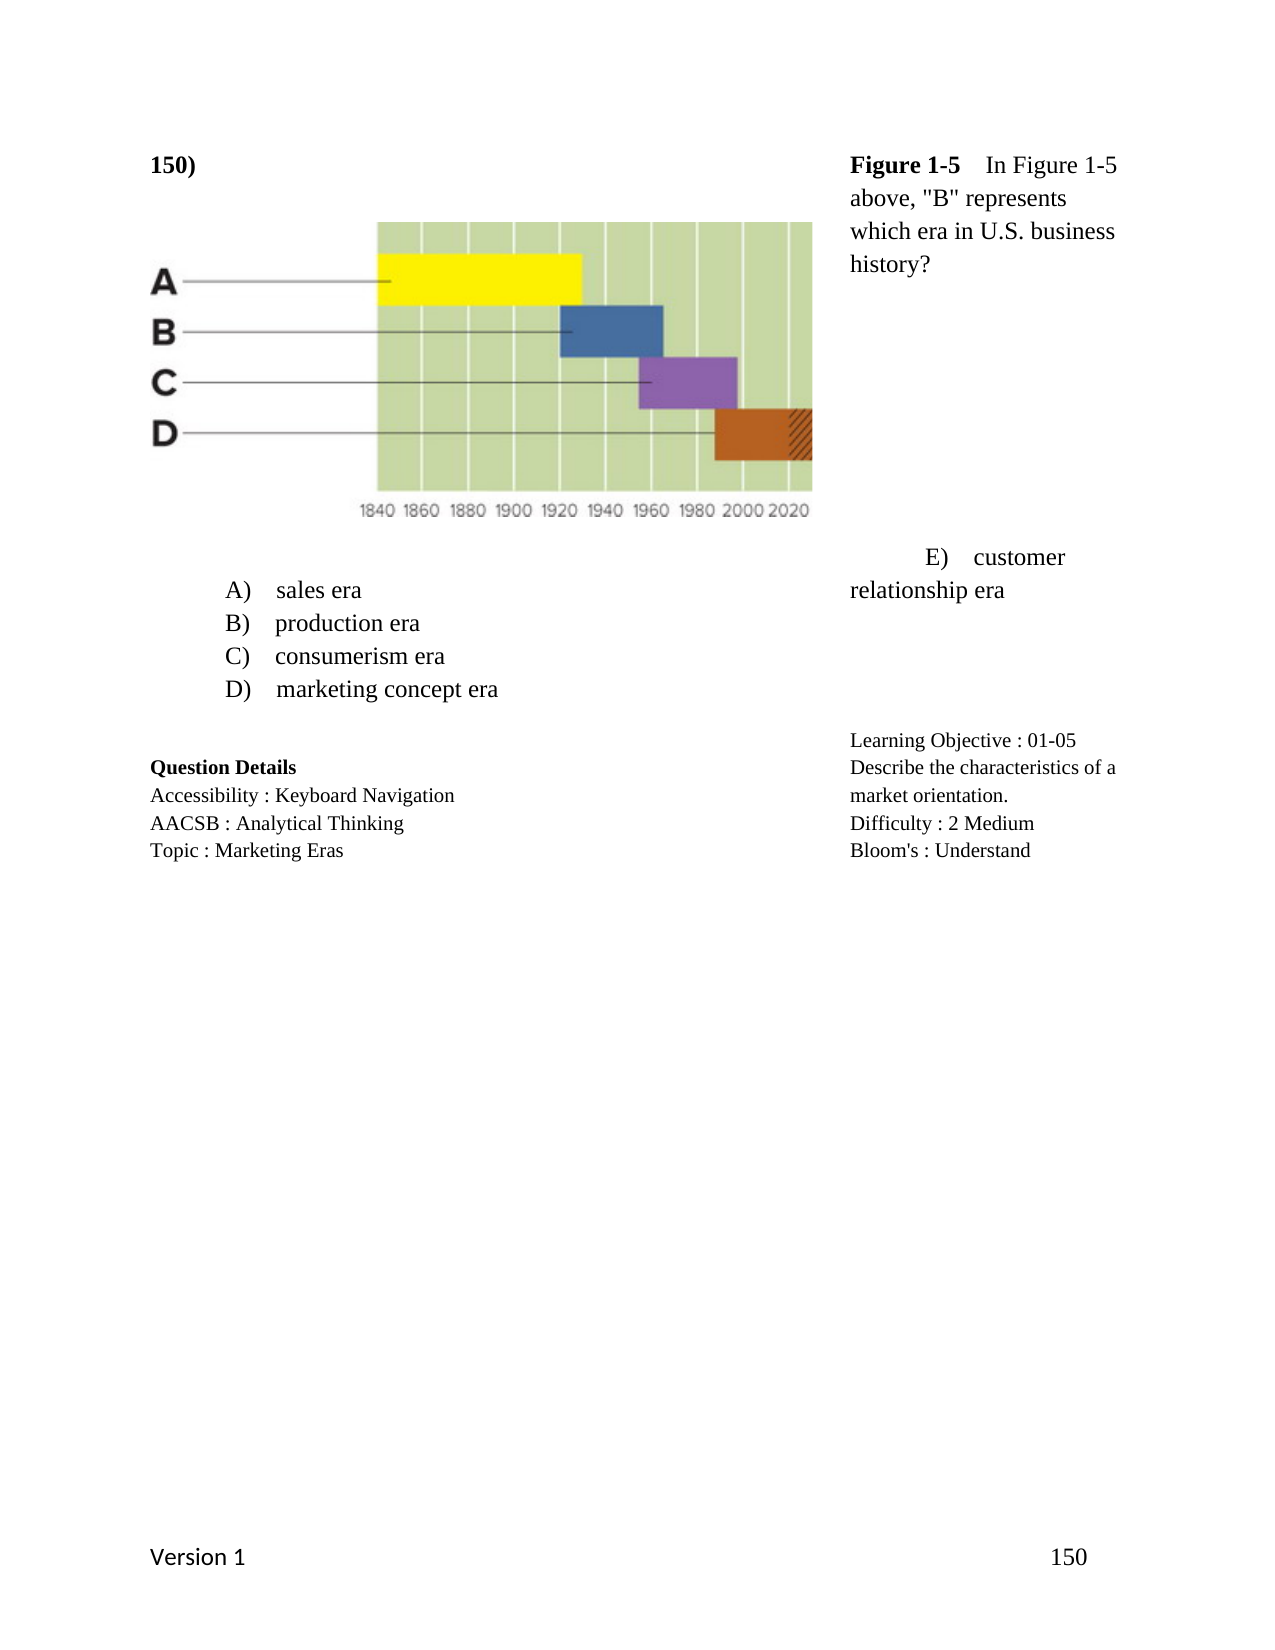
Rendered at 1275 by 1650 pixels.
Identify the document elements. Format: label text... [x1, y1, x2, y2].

text Question Details Accessibility : Keyboard Navigation AACSB : Analytical Thinking Topic : Marketing Eras Learning Objective : 01-05 Describe the characteristics of a market orientation. Difficulty : 2 Medium Bloom's : Understand [850, 728, 1125, 862]
text Question Details Accessibility : Keyboard Navigation AACSB : Analytical Thinking Topic : Marketing Eras Learning Objective : 01-05 Describe the characteristics of a market orientation. Difficulty : 2 Medium Bloom's : Understand [150, 728, 775, 862]
text 150) Figure 1-5 In Figure 1-5 above, "B" represents which era in U.S. business history? [150, 150, 775, 222]
text A) sales era B) production era C) consumerism era D) marketing concept era E) customer relationship era [850, 542, 1125, 636]
text A) sales era B) production era C) consumerism era D) marketing concept era E) customer relationship era [150, 542, 775, 702]
picture [150, 222, 813, 517]
text 150) Figure 1-5 In Figure 1-5 above, "B" represents which era in U.S. business history? [850, 150, 1125, 278]
